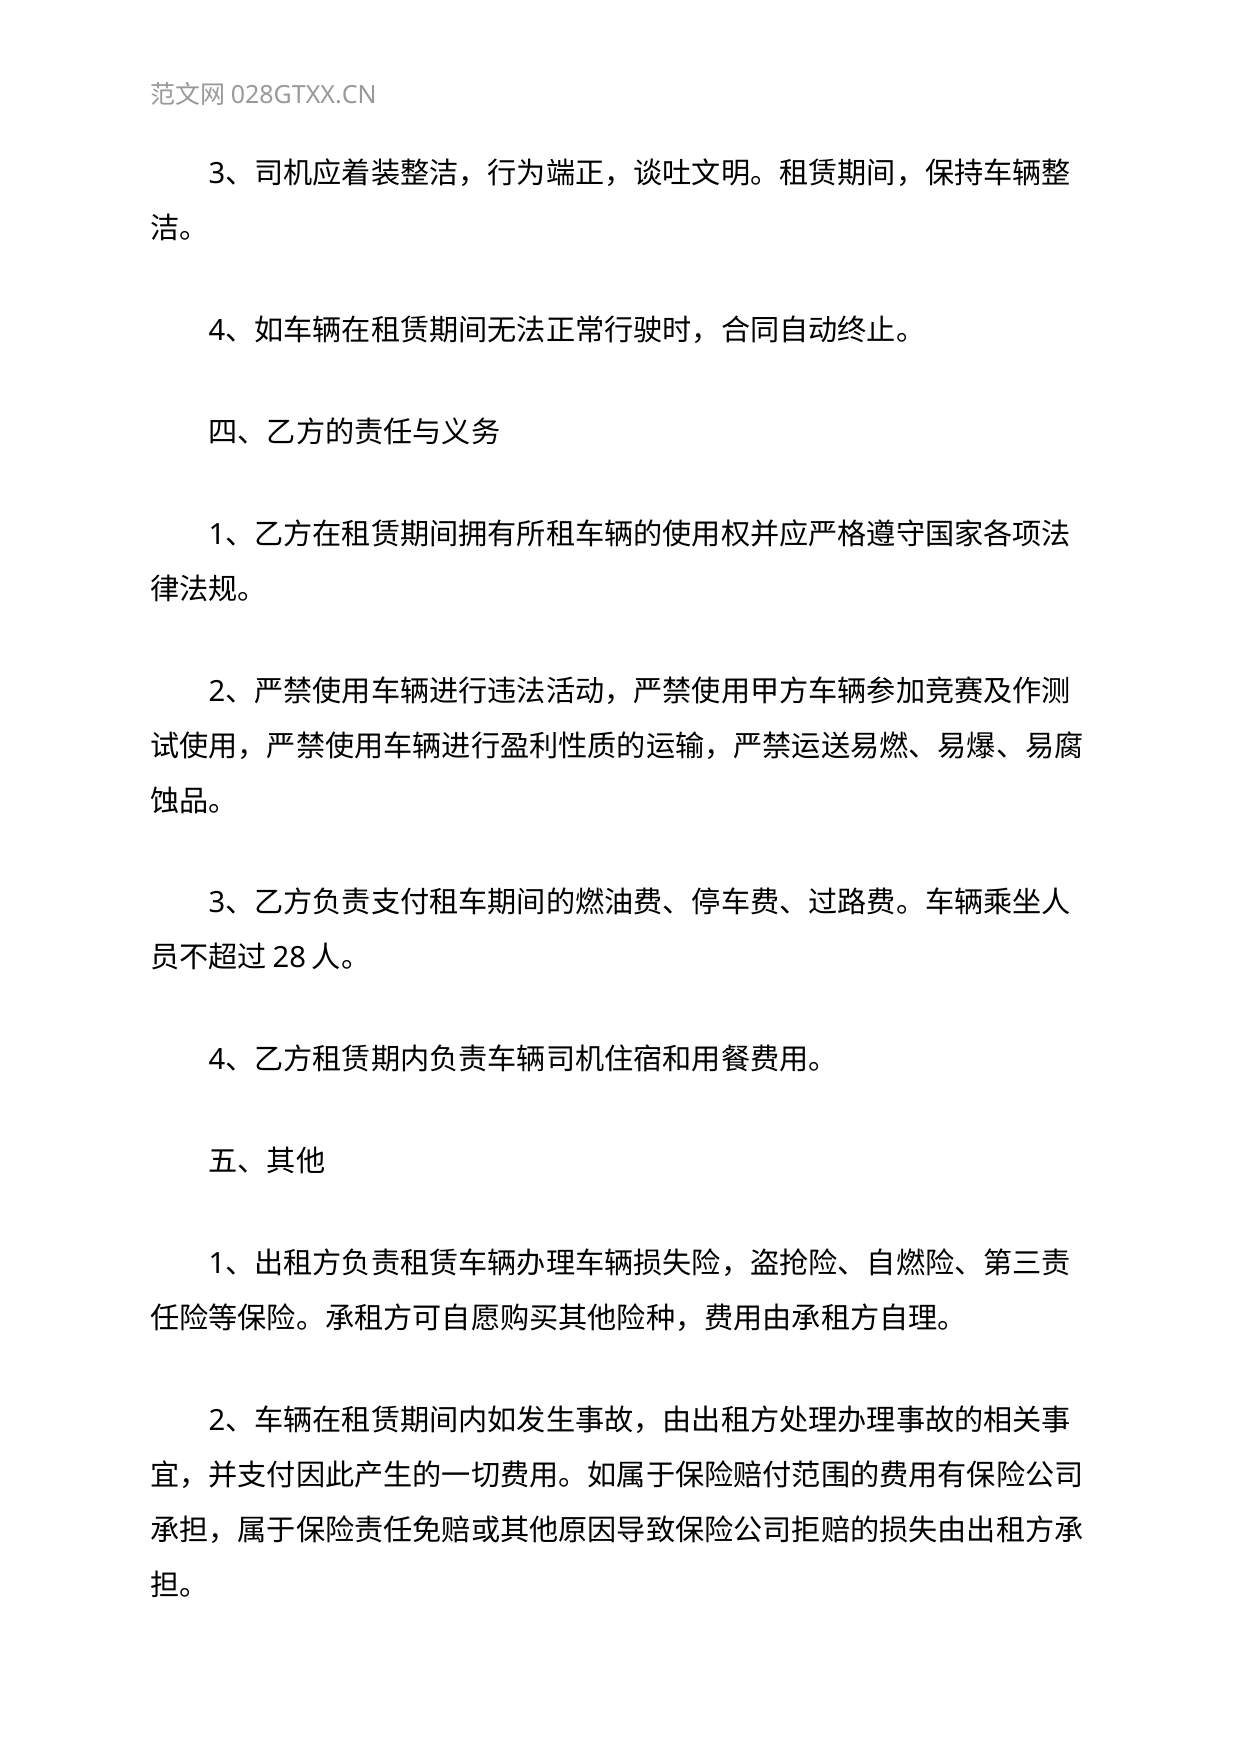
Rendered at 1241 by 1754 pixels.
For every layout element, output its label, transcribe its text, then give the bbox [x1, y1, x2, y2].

text 四、乙方的责任与义务 [150, 409, 1090, 451]
text 4、如车辆在租赁期间无法正常行驶时，合同自动终止。 [150, 307, 1090, 349]
text 1、出租方负责租赁车辆办理车辆损失险，盗抢险、自燃险、第三责任险等保险。承租方可自愿购买其他险种，费用由承租方自理。 [150, 1240, 1090, 1337]
text 1、乙方在租赁期间拥有所租车辆的使用权并应严格遵守国家各项法律法规。 [150, 511, 1090, 608]
text 3、司机应着装整洁，行为端正，谈吐文明。租赁期间，保持车辆整洁。 [150, 150, 1090, 247]
text 五、其他 [150, 1138, 1090, 1180]
text 2、严禁使用车辆进行违法活动，严禁使用甲方车辆参加竞赛及作测试使用，严禁使用车辆进行盈利性质的运输，严禁运送易燃、易爆、易腐蚀品。 [150, 667, 1090, 819]
text 4、乙方租赁期内负责车辆司机住宿和用餐费用。 [150, 1036, 1090, 1078]
text 2、车辆在租赁期间内如发生事故，由出租方处理办理事故的相关事宜，并支付因此产生的一切费用。如属于保险赔付范围的费用有保险公司承担，属于保险责任免赔或其他原因导致保险公司拒赔的损失由出租方承担。 [150, 1396, 1090, 1603]
text 3、乙方负责支付租车期间的燃油费、停车费、过路费。车辆乘坐人员不超过28人。 [150, 879, 1090, 976]
